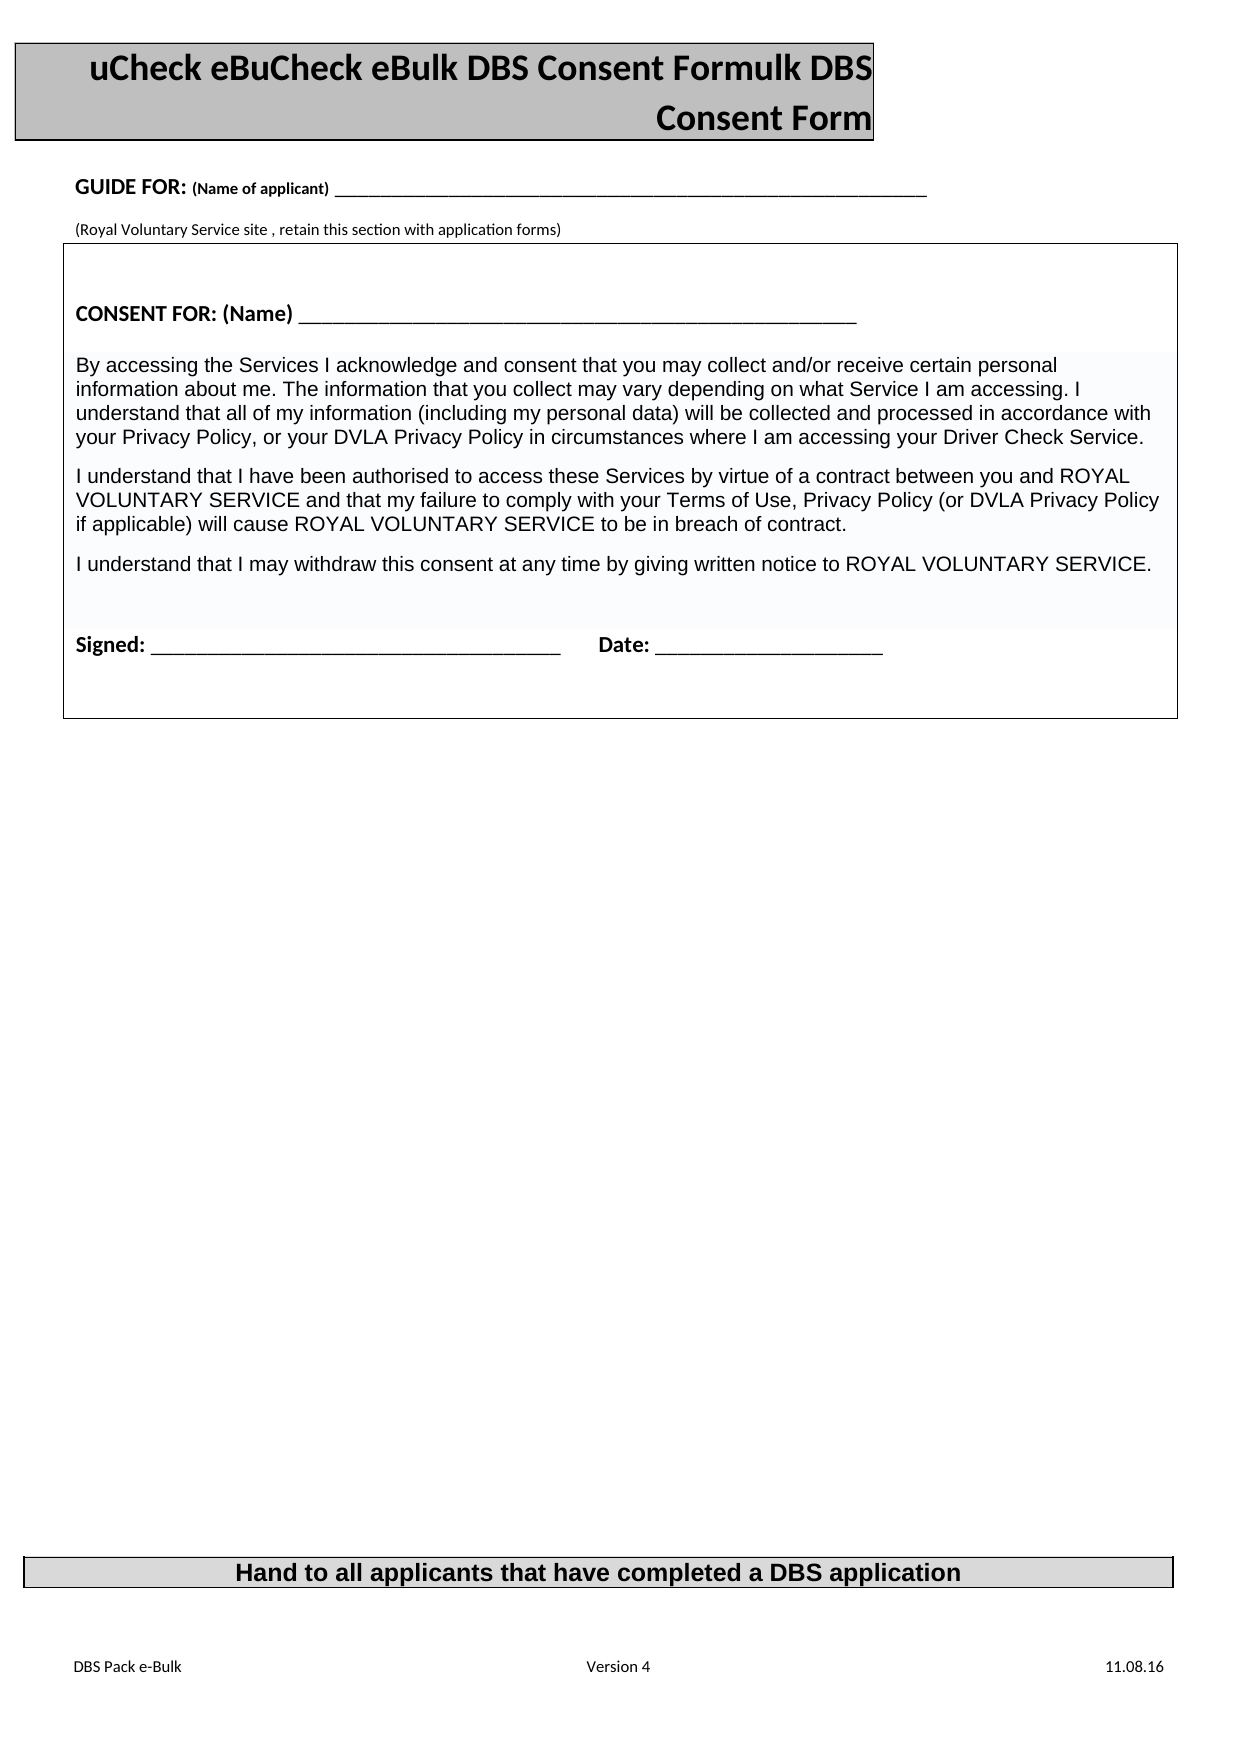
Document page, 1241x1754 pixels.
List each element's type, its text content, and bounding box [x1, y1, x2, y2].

subtitle uCheck eBuCheck eBulk DBS Consent Formulk DBS Consent Form [16, 44, 873, 139]
table_cell Signed: ____________________________________ Date: ____________________ [64, 630, 1177, 718]
subtitle Hand to all applicants that have completed a DBS application [25, 1558, 1172, 1587]
table_header CONSENT FOR: (Name) _________________________________________________ [64, 244, 1177, 352]
text (Royal Voluntary Service site , retain this section with application forms) [75, 219, 1222, 239]
table_cell By accessing the Services I acknowledge and consent that you may collect and/or receive certain personal information about me. The information that you collect may vary depending on what Service I am accessing. I understand that all of my information (including my personal data) will be collected and processed in accordance with your Privacy Policy, or your DVLA Privacy Policy in circumstances where I am accessing your Driver Check Service. I understand that I have been authorised to access these Services by virtue of a contract between you and ROYAL VOLUNTARY SERVICE and that my failure to comply with your Terms of Use, Privacy Policy (or DVLA Privacy Policy if applicable) will cause ROYAL VOLUNTARY SERVICE to be in breach of contract. I understand that I may withdraw this consent at any time by giving written notice to ROYAL VOLUNTARY SERVICE. [64, 352, 1177, 630]
text GUIDE FOR: (Name of applicant) ____________________________________________________ [75, 172, 1222, 200]
